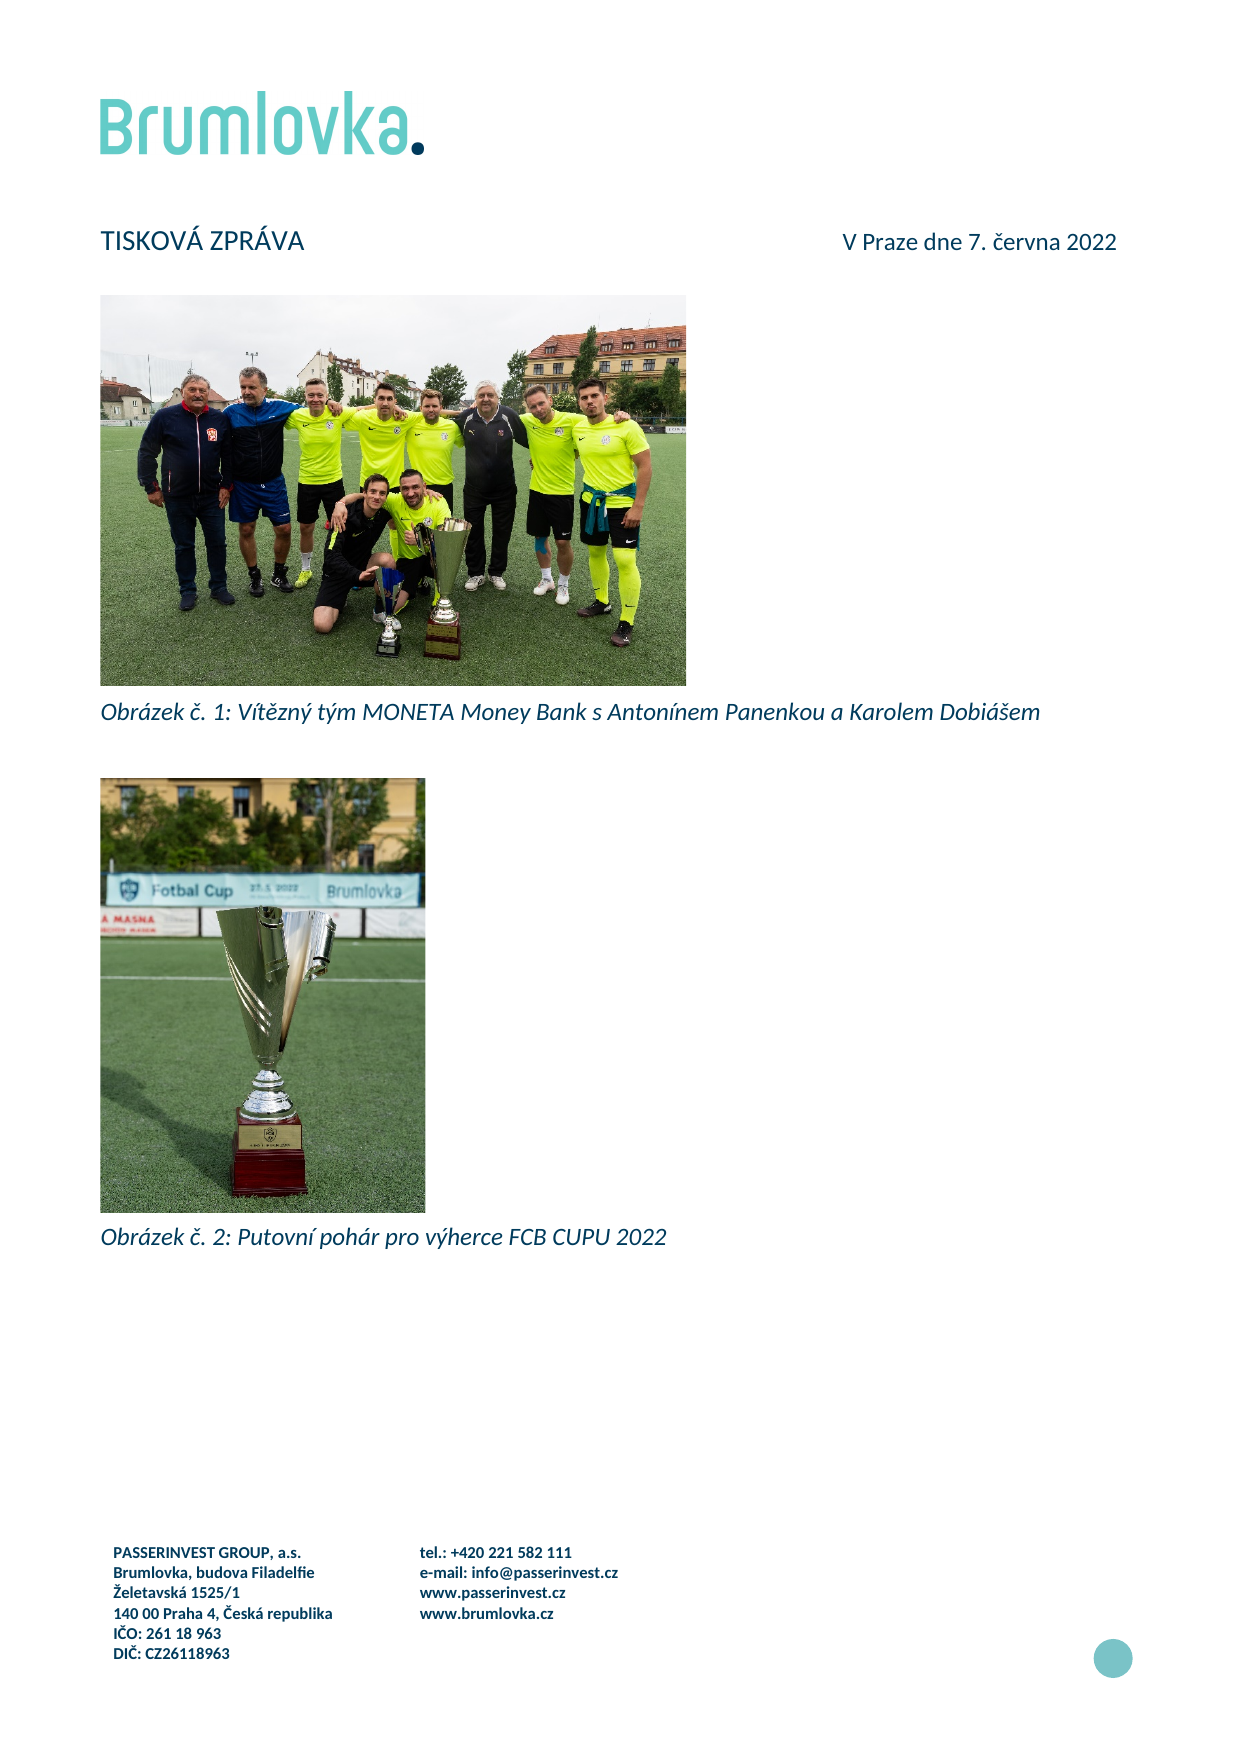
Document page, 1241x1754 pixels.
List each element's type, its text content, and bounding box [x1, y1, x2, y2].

picture [100, 295, 687, 686]
picture [100, 778, 426, 1213]
text Obrázek č. 2: Putovní pohár pro výherce FCB CUPU 2022 [100, 1221, 1134, 1252]
picture [100, 91, 424, 155]
